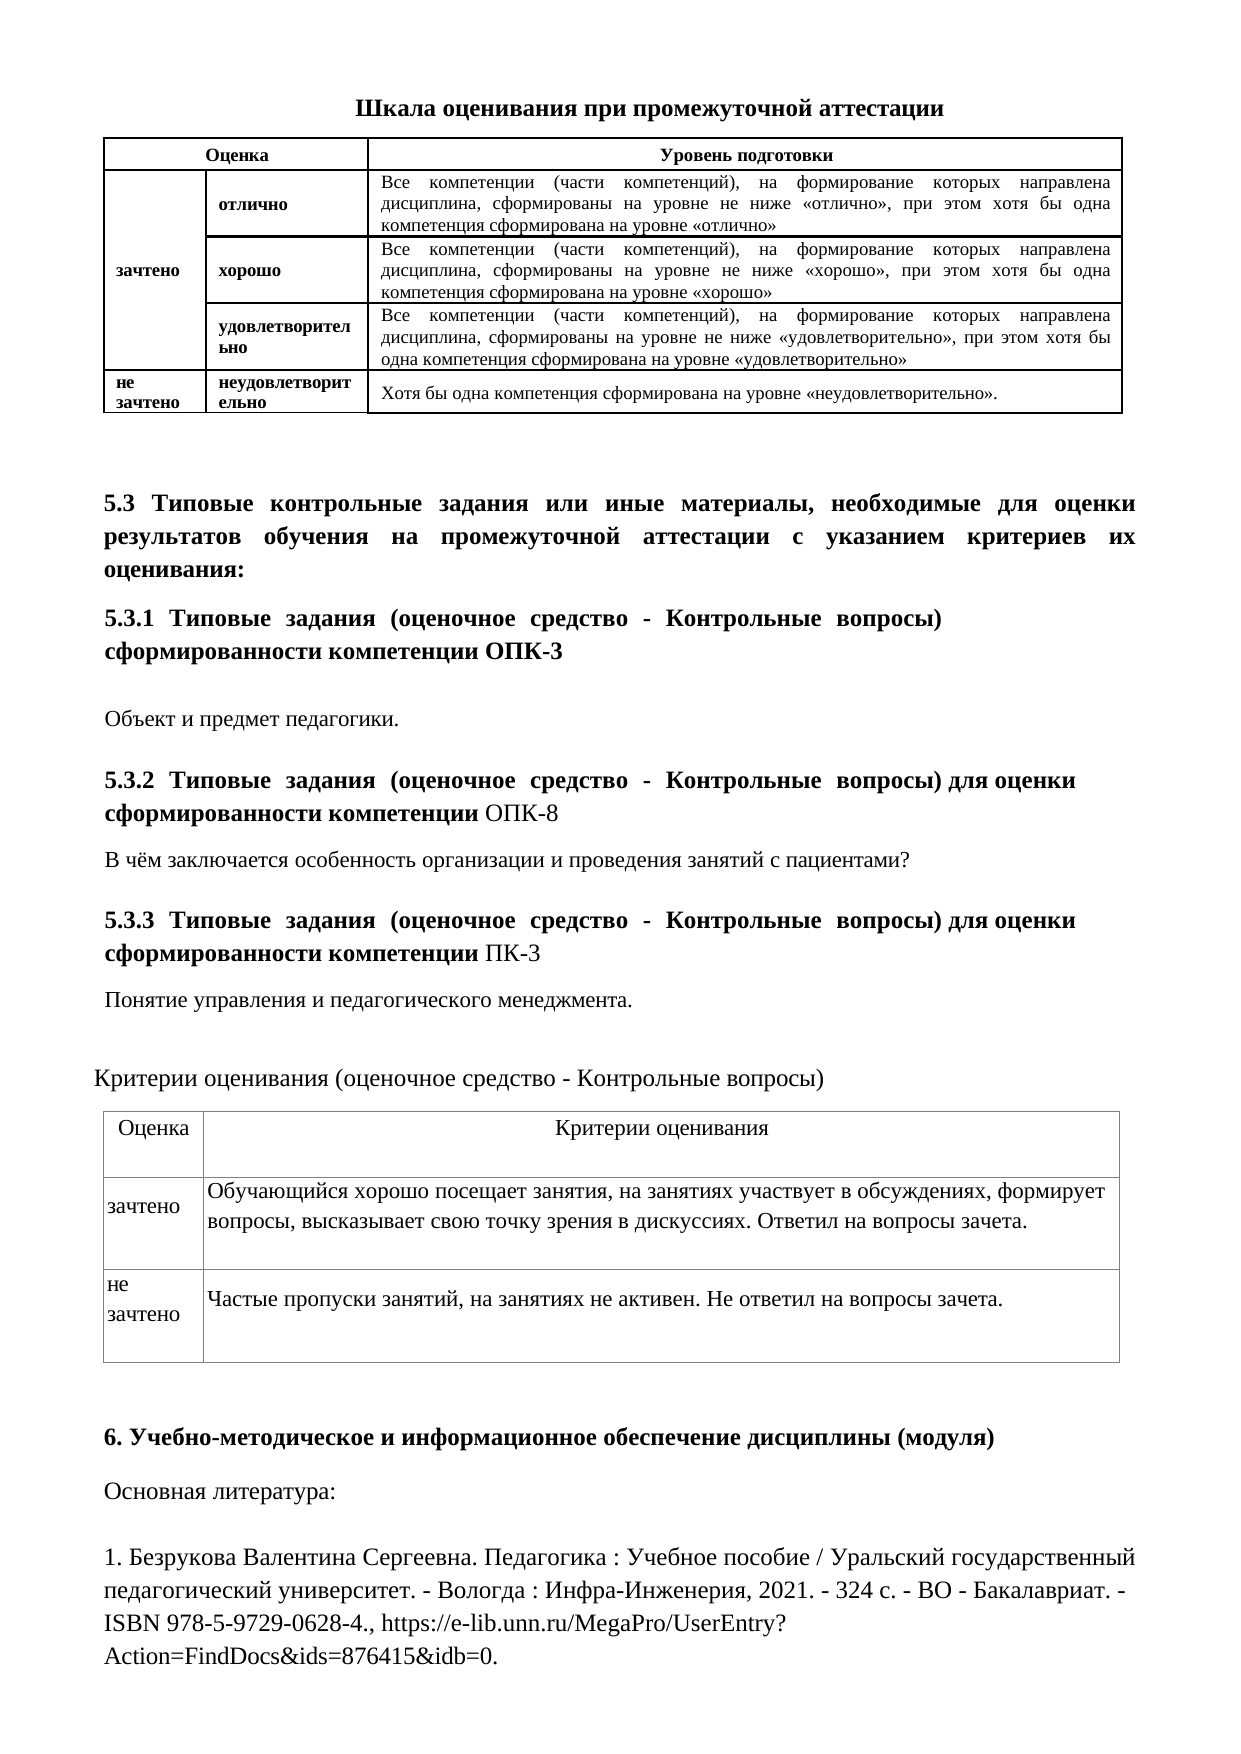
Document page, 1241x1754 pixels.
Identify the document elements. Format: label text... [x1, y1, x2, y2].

table_header Оценка [104, 1112, 203, 1176]
table_header Оценка [105, 139, 367, 169]
text 5.3 Типовые контрольные задания или иные материалы, необходимые для оценки результатов обучения на промежуточной аттестации с указанием критериев их оценивания: [103, 488, 1137, 583]
text 1. Безрукова Валентина Сергеевна. Педагогика : Учебное пособие / Уральский государственный педагогический университет. - Вологда : Инфра-Инженерия, 2021. - 324 с. - ВО - Бакалавриат. - ISBN 978-5-9729-0628-4., https://e-lib.unn.ru/MegaPro/UserEntry? Action=FindDocs&ids=876415&idb=0. [103, 1542, 1179, 1670]
table_cell зачтено [105, 171, 205, 369]
table_cell хорошо [207, 238, 367, 302]
text Основная литература: [103, 1476, 1211, 1505]
table_header Критерии оценивания [204, 1112, 1119, 1176]
table_cell 5.3.3 Типовые задания (оценочное средство - Контрольные вопросы) для оценки сформированности компетенции ПК-3 [99, 889, 1142, 977]
table_cell Хотя бы одна компетенция сформирована на уровне «неудовлетворительно». [369, 371, 1121, 412]
table_cell 5.3.2 Типовые задания (оценочное средство - Контрольные вопросы) для оценки сформированности компетенции ОПК-8 [99, 749, 1142, 837]
table_cell В чём заключается особенность организации и проведения занятий с пациентами? [99, 837, 1142, 889]
table_cell неудовлетворит ельно [207, 371, 367, 412]
text Критерии оценивания (оценочное средство - Контрольные вопросы) [94, 1065, 1211, 1091]
table_header 5.3.1 Типовые задания (оценочное средство - Контрольные вопросы) сформированности компетенции ОПК-3 [99, 603, 1142, 697]
table_cell Понятие управления и педагогического менеджмента. [99, 977, 1142, 1029]
table_header Уровень подготовки [369, 139, 1121, 169]
table_cell удовлетворител ьно [207, 304, 367, 369]
table_cell Все компетенции (части компетенций), на формирование которых направлена дисциплина, сформированы на уровне не ниже «хорошо», при этом хотя бы одна компетенция сформирована на уровне «хорошо» [369, 238, 1121, 302]
table_cell Обучающийся хорошо посещает занятия, на занятиях участвует в обсуждениях, формирует вопросы, высказывает свою точку зрения в дискуссиях. Ответил на вопросы зачета. [204, 1178, 1119, 1269]
table_cell Частые пропуски занятий, на занятиях не активен. Не ответил на вопросы зачета. [204, 1270, 1119, 1362]
table_cell не зачтено [104, 1270, 203, 1362]
text Шкала оценивания при промежуточной аттестации [89, 93, 1211, 122]
table_cell не зачтено [105, 371, 205, 412]
list Учебно-методическое и информационное обеспечение дисциплины (модуля) [103, 1422, 1211, 1451]
table_cell зачтено [104, 1178, 203, 1269]
table_cell Объект и предмет педагогики. [99, 697, 1142, 749]
table_cell отлично [207, 171, 367, 235]
table_cell Все компетенции (части компетенций), на формирование которых направлена дисциплина, сформированы на уровне не ниже «удовлетворительно», при этом хотя бы одна компетенция сформирована на уровне «удовлетворительно» [369, 304, 1121, 369]
table_cell Все компетенции (части компетенций), на формирование которых направлена дисциплина, сформированы на уровне не ниже «отлично», при этом хотя бы одна компетенция сформирована на уровне «отлично» [369, 171, 1121, 235]
